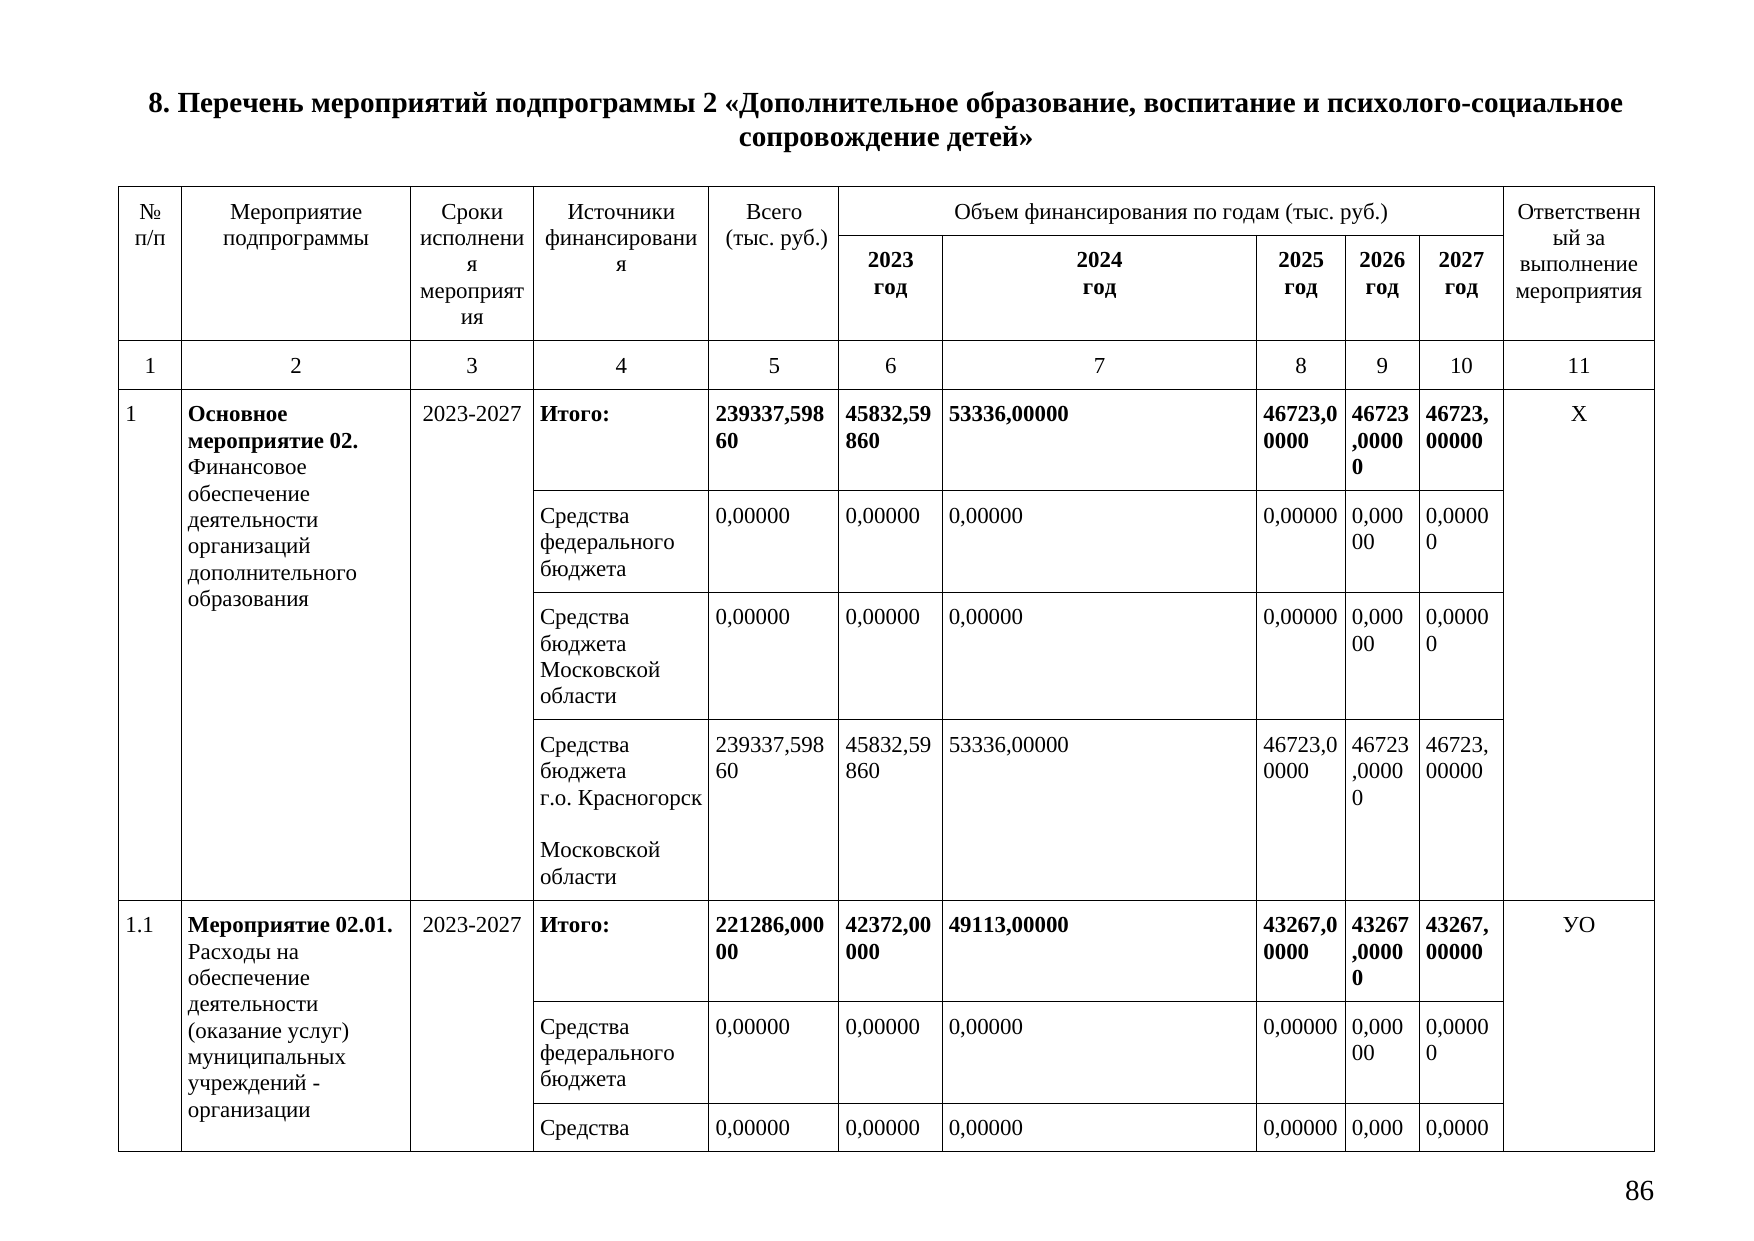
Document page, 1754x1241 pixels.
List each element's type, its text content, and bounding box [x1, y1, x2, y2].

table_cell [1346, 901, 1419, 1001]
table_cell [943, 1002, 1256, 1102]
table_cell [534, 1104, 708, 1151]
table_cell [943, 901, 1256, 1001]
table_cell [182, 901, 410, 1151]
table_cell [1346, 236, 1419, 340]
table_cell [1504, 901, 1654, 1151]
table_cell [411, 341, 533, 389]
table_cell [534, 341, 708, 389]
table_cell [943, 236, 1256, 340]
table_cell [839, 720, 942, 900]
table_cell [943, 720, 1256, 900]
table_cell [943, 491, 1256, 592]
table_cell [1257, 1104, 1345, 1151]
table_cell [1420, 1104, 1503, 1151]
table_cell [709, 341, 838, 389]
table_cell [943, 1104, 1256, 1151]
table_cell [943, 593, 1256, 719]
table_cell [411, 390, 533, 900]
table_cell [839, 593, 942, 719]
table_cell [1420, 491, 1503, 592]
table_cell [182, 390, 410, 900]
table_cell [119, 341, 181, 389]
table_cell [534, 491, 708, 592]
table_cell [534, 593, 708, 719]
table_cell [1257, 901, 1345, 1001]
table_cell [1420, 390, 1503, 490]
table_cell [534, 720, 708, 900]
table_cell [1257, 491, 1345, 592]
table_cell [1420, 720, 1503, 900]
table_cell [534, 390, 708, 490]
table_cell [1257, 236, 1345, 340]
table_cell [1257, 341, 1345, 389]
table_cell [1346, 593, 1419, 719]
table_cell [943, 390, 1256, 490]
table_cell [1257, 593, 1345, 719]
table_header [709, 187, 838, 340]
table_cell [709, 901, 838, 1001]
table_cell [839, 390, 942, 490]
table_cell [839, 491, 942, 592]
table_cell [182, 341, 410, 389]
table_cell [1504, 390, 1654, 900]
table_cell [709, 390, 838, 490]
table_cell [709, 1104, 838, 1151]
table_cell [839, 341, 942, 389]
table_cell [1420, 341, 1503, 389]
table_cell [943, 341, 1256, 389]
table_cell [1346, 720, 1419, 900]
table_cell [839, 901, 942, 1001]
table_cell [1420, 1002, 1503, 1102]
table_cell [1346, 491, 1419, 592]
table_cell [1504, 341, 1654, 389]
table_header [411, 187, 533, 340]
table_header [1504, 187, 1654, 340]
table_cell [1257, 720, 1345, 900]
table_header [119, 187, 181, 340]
text 8. Перечень мероприятий подпрограммы 2 «Дополнительное образование, воспитание и психолого-социальное сопровождение детей» [118, 86, 1654, 153]
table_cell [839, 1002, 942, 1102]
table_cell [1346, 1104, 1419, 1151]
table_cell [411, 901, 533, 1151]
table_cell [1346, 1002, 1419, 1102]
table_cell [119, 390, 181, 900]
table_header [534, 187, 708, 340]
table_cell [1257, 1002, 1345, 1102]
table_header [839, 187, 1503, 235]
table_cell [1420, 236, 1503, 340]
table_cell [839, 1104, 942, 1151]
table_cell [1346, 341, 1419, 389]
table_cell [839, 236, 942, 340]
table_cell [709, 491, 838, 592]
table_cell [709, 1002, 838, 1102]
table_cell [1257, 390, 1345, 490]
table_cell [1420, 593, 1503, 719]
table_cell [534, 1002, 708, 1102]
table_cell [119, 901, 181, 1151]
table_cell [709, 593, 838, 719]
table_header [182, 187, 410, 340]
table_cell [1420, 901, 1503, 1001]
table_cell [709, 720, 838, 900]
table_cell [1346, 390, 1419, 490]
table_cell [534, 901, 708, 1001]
